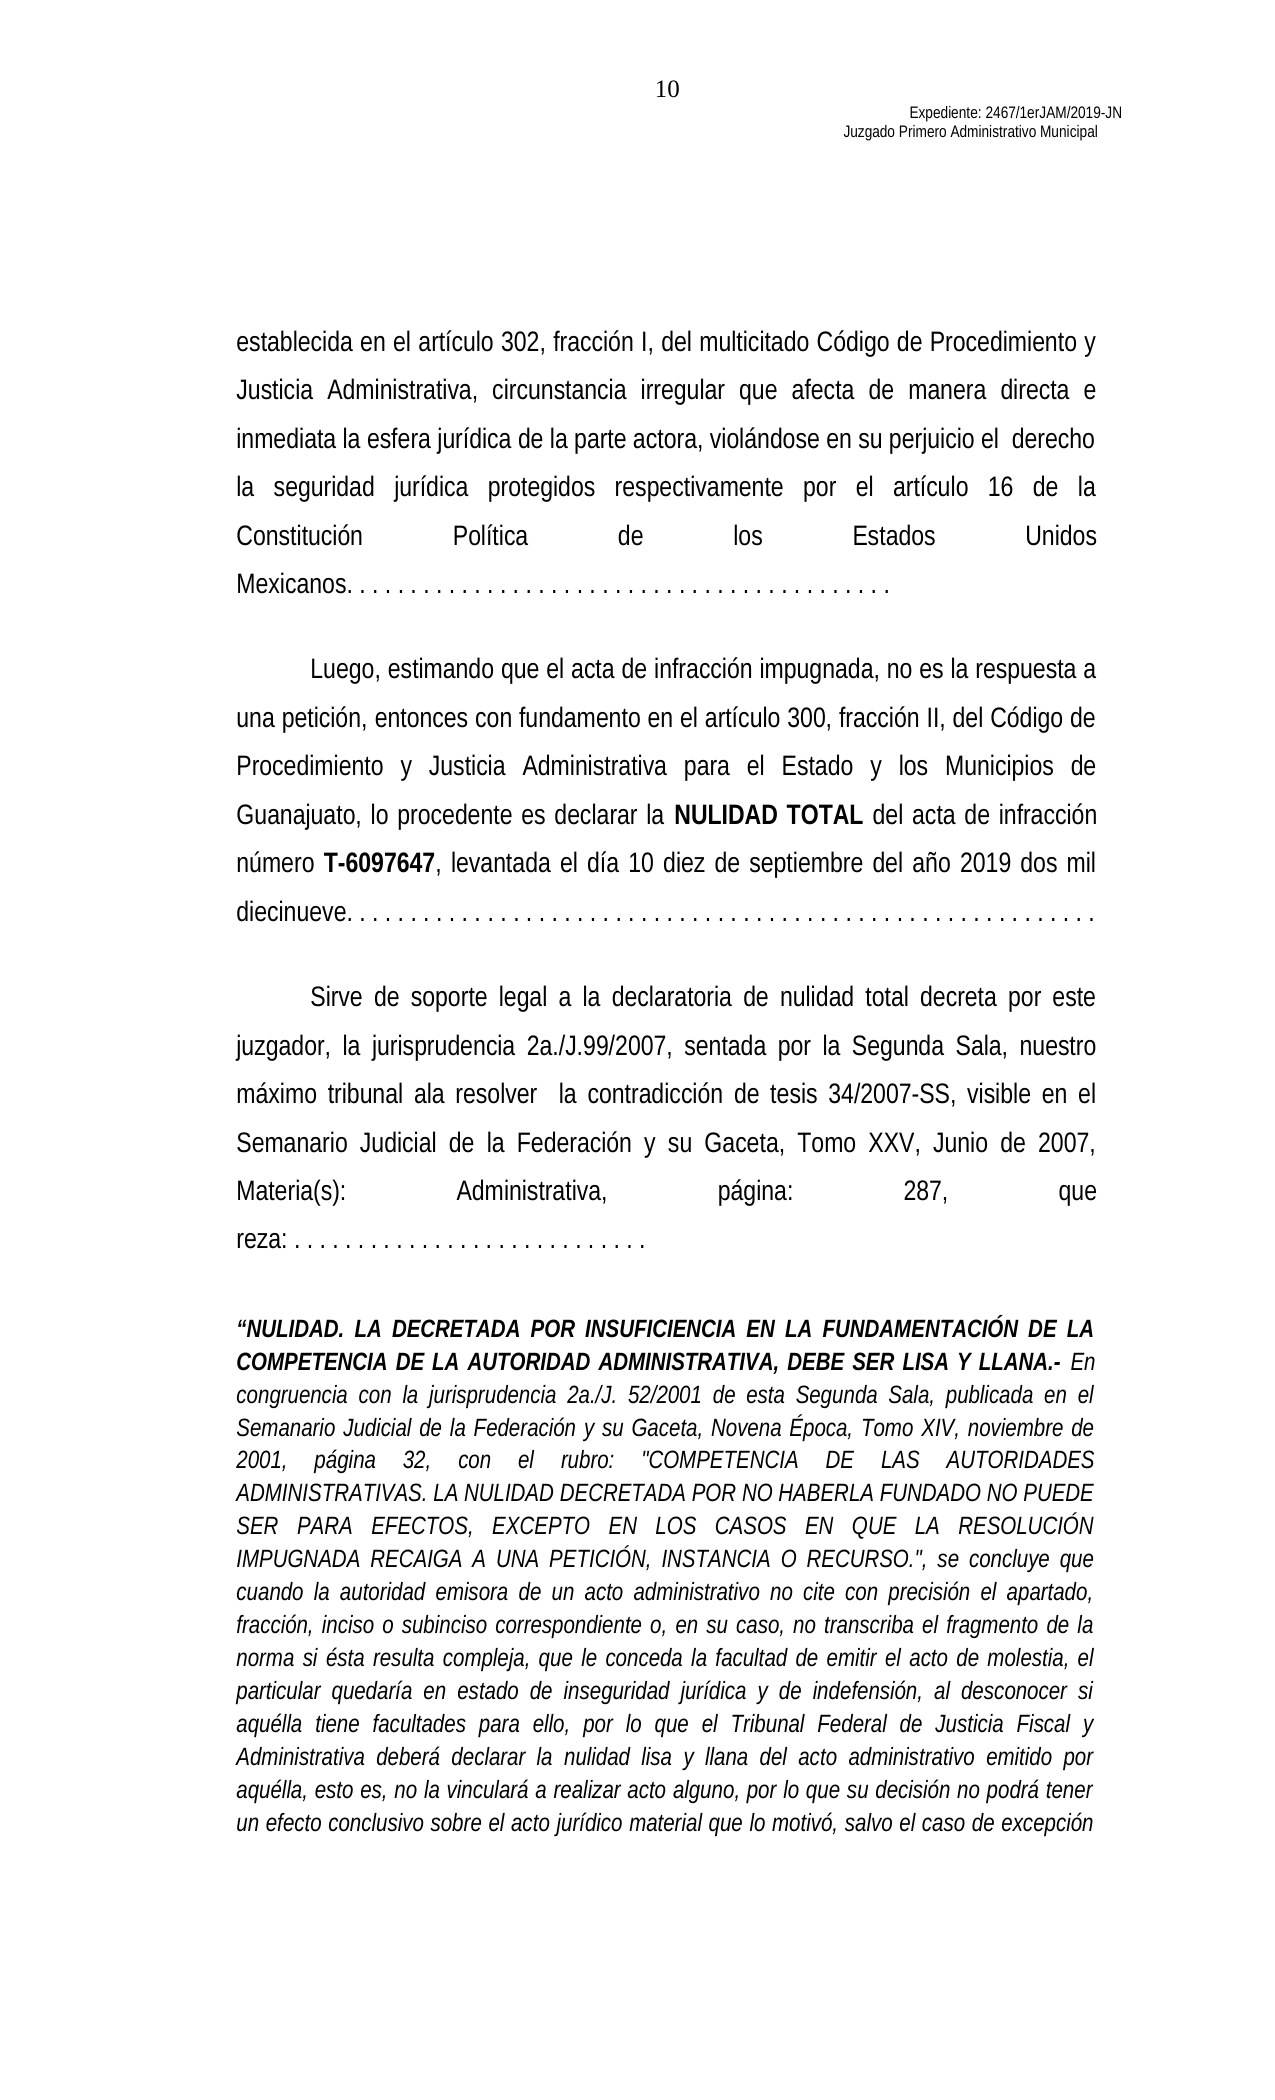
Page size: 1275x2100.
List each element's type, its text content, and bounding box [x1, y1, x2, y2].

text Luego, estimando que el acta de infracción impugnada, no es la respuesta a una petición, entonces con fundamento en el artículo 300, fracción II, del Código de Procedimiento y Justicia Administrativa para el Estado y los Municipios de Guanajuato, lo procedente es declarar la NULIDAD TOTAL del acta de infracción número T-6097647, levantada el día 10 diez de septiembre del año 2019 dos mil diecinueve. . . . . . . . . . . . . . . . . . . . . . . . . . . . . . . . . . . . . . . . . . . . . . . . . . . . . . . . . . . [236, 653, 1098, 927]
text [236, 325, 1098, 599]
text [236, 1314, 1098, 1836]
text Sirve de soporte legal a la declaratoria de nulidad total decreta por este juzgador, la jurisprudencia 2a./J.99/2007, sentada por la Segunda Sala, nuestro máximo tribunal ala resolver la contradicción de tesis 34/2007-SS, visible en el Semanario Judicial de la Federación y su Gaceta, Tomo XXV, Junio de 2007, Materia(s): Administrativa, página: 287, que reza: . . . . . . . . . . . . . . . . . . . . . . . . . . . . [236, 980, 1098, 1255]
